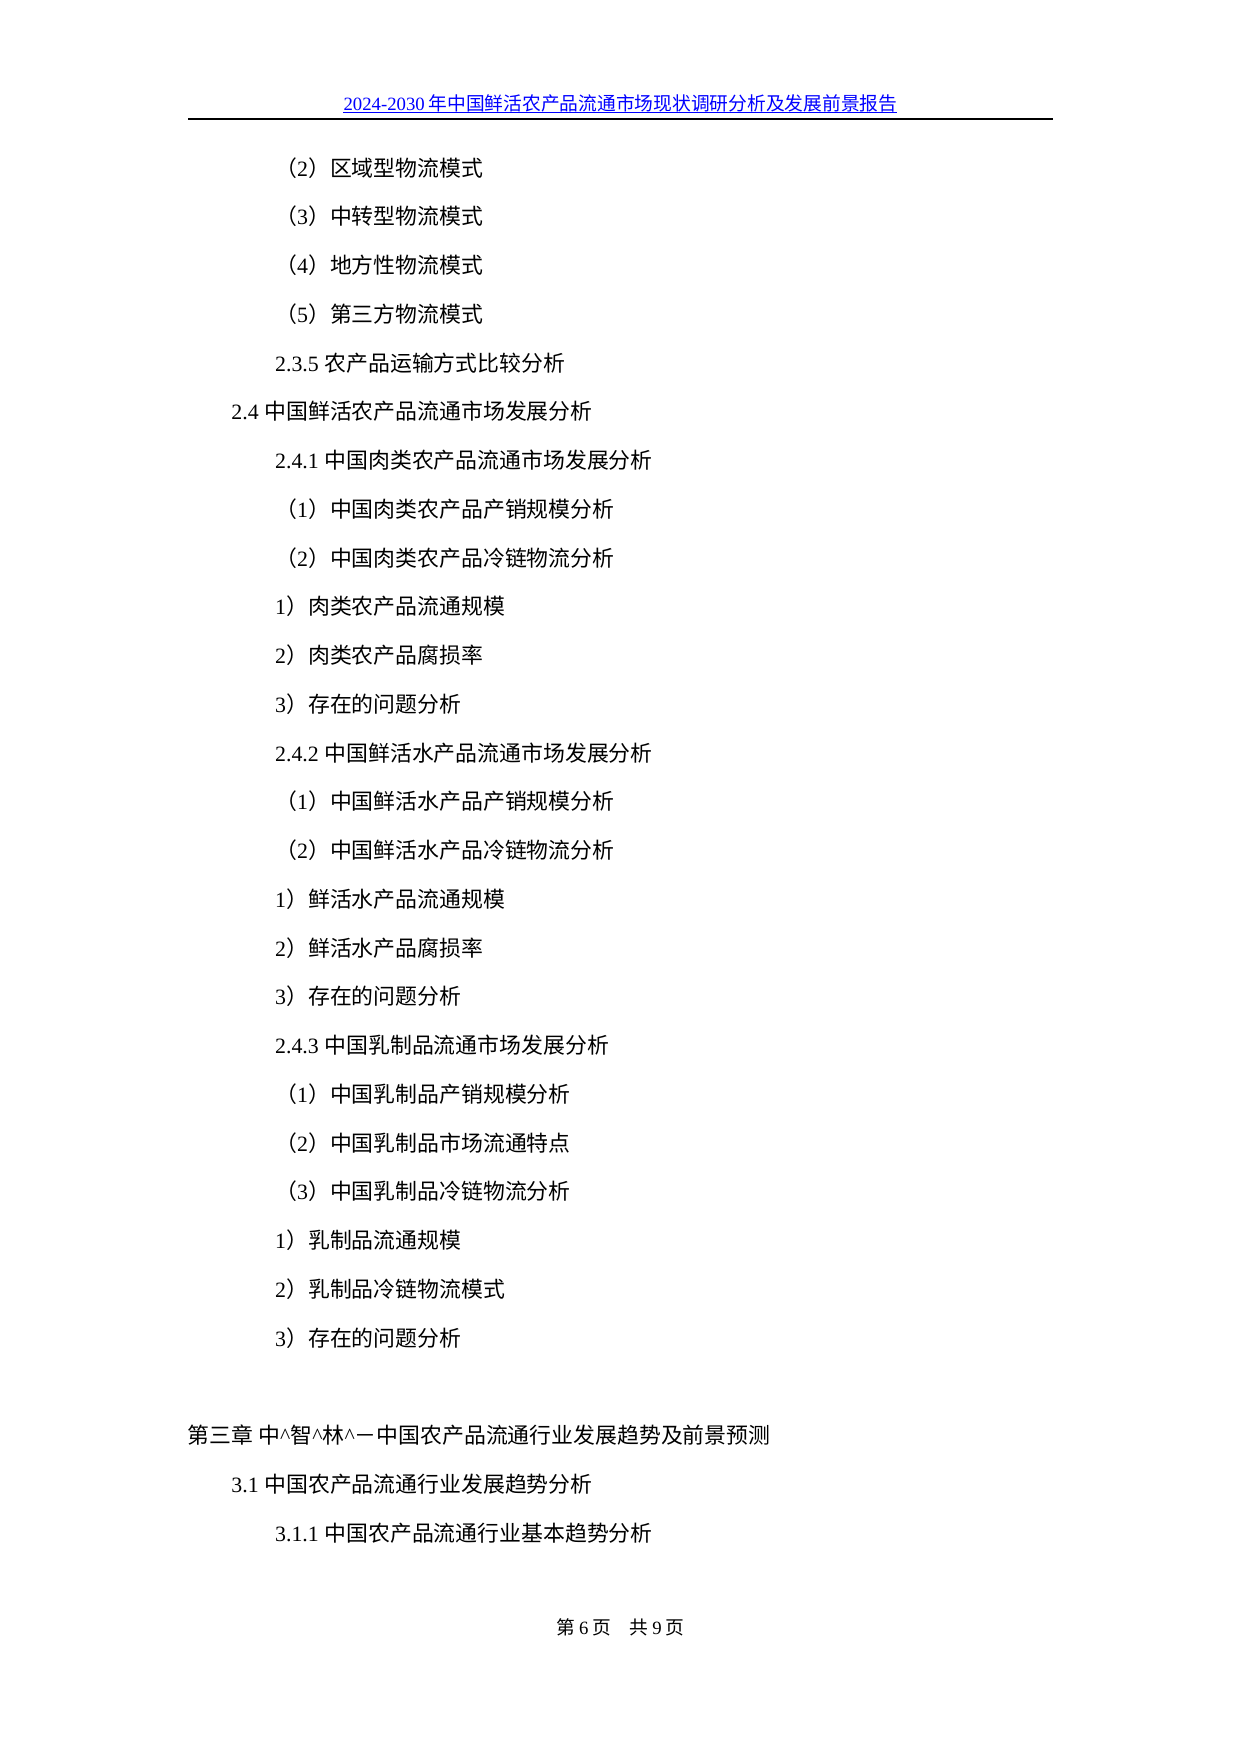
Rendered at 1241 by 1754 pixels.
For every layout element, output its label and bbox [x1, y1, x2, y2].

text [187, 150, 1053, 1548]
